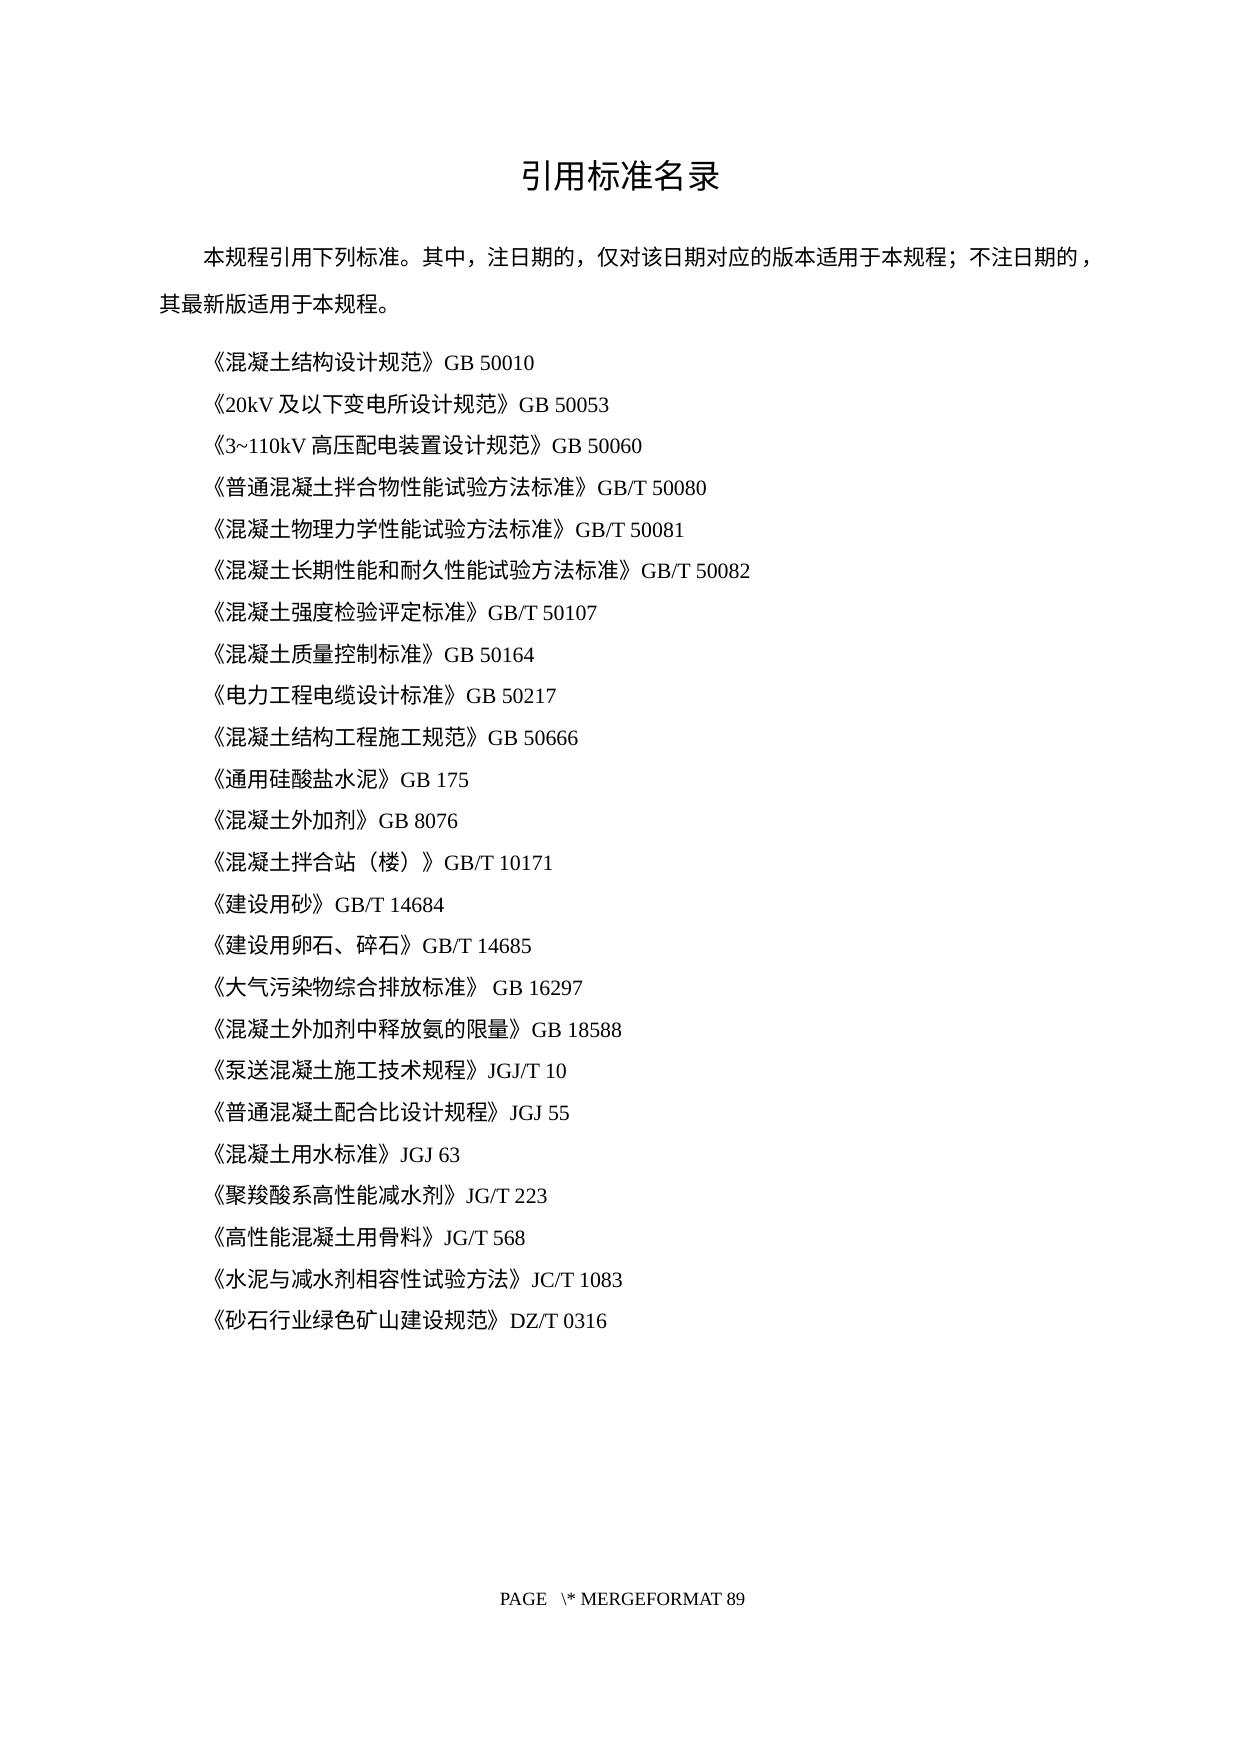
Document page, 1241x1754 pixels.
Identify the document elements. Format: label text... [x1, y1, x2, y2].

text 《混凝土用水标准》JGJ 63 [159, 1127, 1081, 1168]
text 本规程引用下列标准。其中，注日期的，仅对该日期对应的版本适用于本规程；不注日期的，其最新版适用于本规程。 [159, 240, 1081, 319]
text 《聚羧酸系高性能减水剂》JG/T 223 [159, 1168, 1081, 1210]
text 《混凝土外加剂中释放氨的限量》GB 18588 [159, 1002, 1081, 1043]
text 《20kV及以下变电所设计规范》GB 50053 [159, 377, 1081, 418]
text 《混凝土外加剂》GB 8076 [159, 793, 1081, 835]
text 《混凝土长期性能和耐久性能试验方法标准》GB/T 50082 [159, 543, 1081, 585]
text 《通用硅酸盐水泥》GB 175 [159, 752, 1081, 793]
text 《普通混凝土拌合物性能试验方法标准》GB/T 50080 [159, 460, 1081, 502]
text 引用标准名录 [159, 150, 1081, 198]
text 《建设用卵石、碎石》GB/T 14685 [159, 918, 1081, 960]
text 《混凝土强度检验评定标准》GB/T 50107 [159, 585, 1081, 627]
text 《电力工程电缆设计标准》GB 50217 [159, 668, 1081, 710]
text 《大气污染物综合排放标准》 GB 16297 [159, 960, 1081, 1002]
text 《水泥与减水剂相容性试验方法》JC/T 1083 [159, 1252, 1081, 1293]
text 《高性能混凝土用骨料》JG/T 568 [159, 1210, 1081, 1252]
text 《3~110kV高压配电装置设计规范》GB 50060 [159, 418, 1081, 460]
text 《混凝土结构工程施工规范》GB 50666 [159, 710, 1081, 752]
text 《混凝土质量控制标准》GB 50164 [159, 627, 1081, 668]
text 《泵送混凝土施工技术规程》JGJ/T 10 [159, 1043, 1081, 1085]
text 《建设用砂》GB/T 14684 [159, 877, 1081, 918]
text 《混凝土拌合站（楼）》GB/T 10171 [159, 835, 1081, 877]
text 《砂石行业绿色矿山建设规范》DZ/T 0316 [159, 1293, 1081, 1335]
text 《混凝土结构设计规范》GB 50010 [159, 335, 1081, 377]
text 《普通混凝土配合比设计规程》JGJ 55 [159, 1085, 1081, 1127]
text 《混凝土物理力学性能试验方法标准》GB/T 50081 [159, 502, 1081, 543]
